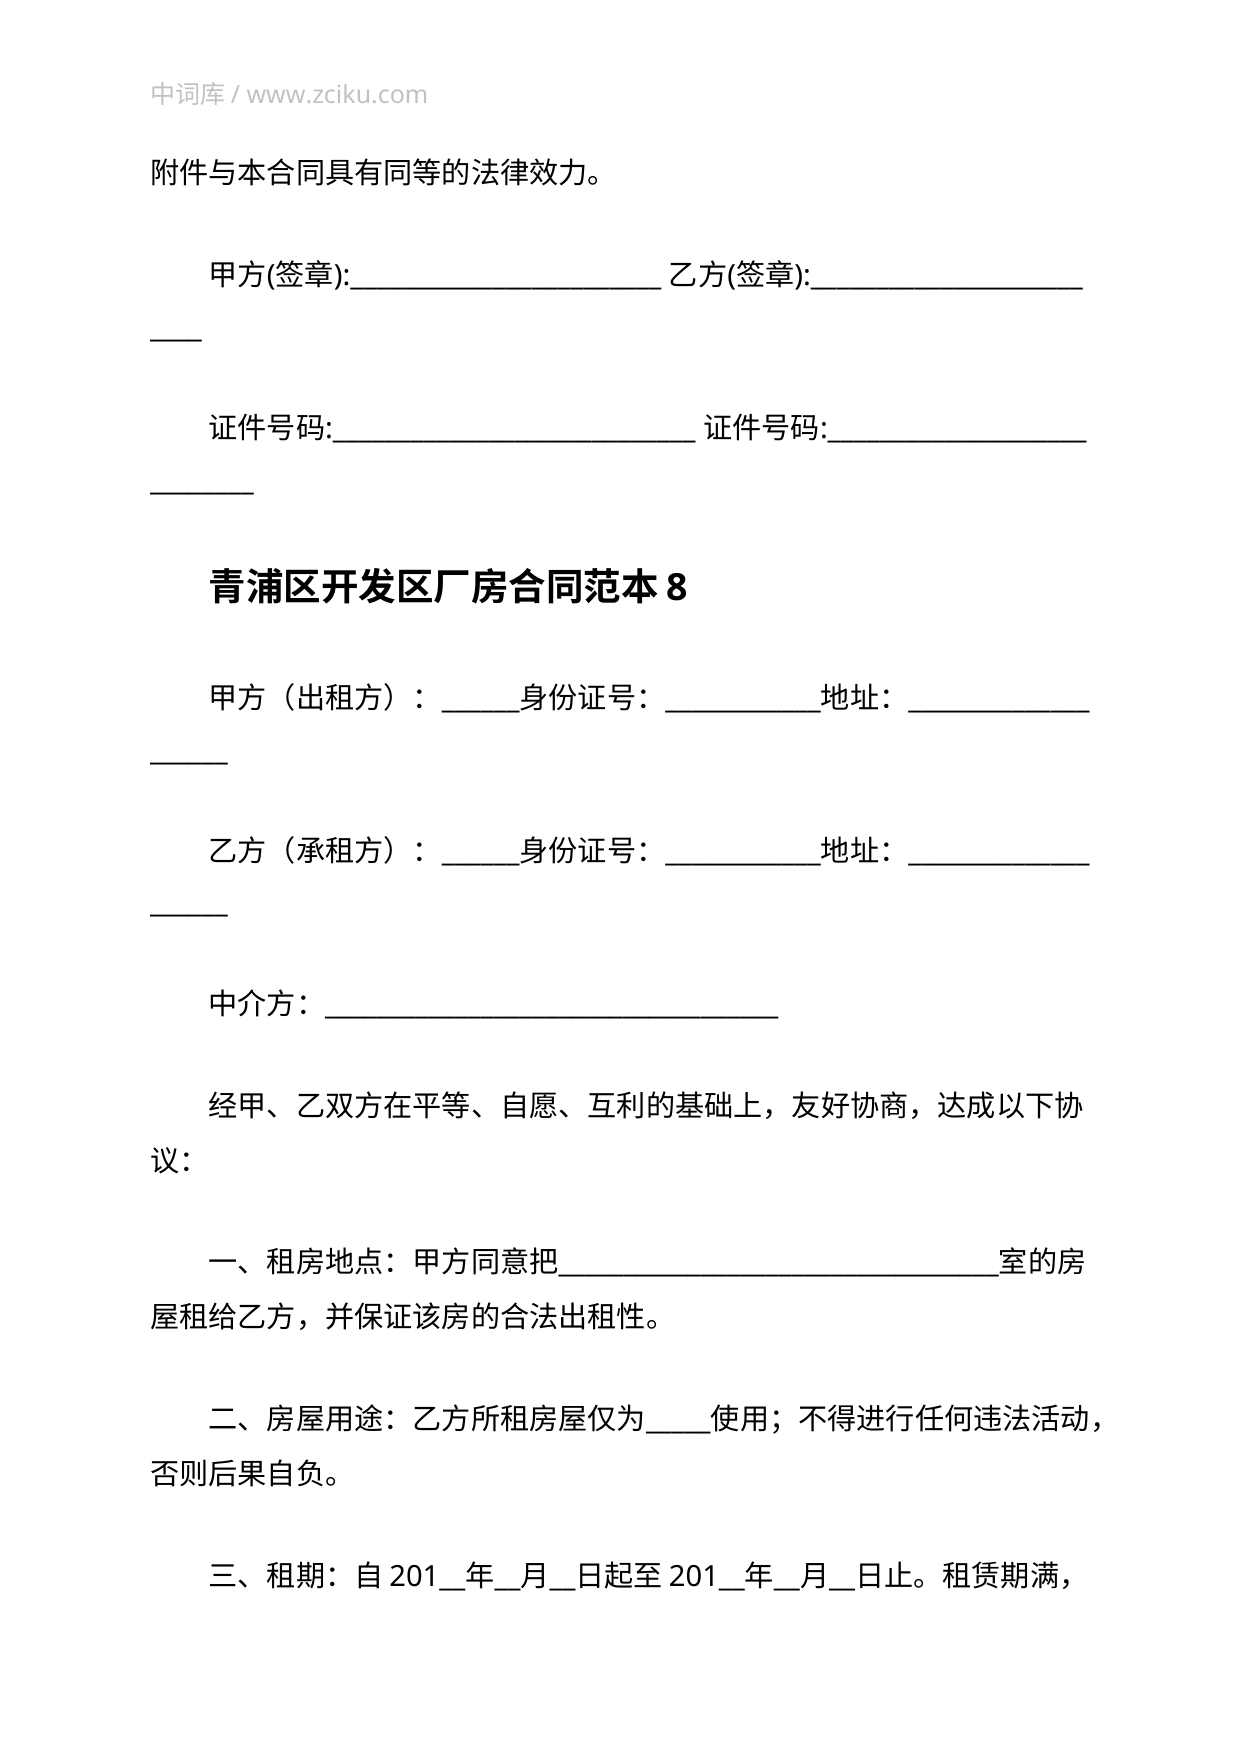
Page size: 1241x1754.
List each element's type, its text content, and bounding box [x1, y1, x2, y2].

text 一、租房地点：甲方同意把__________________________________室的房屋租给乙方，并保证该房的合法出租性。 [150, 1239, 1090, 1336]
text 证件号码:____________________________ 证件号码:____________________________ [150, 404, 1090, 498]
text 甲方（出租方）：______身份证号：____________地址：____________________ [150, 675, 1090, 769]
text 甲方(签章):________________________ 乙方(签章):_________________________ [150, 252, 1090, 346]
text 乙方（承租方）：______身份证号：____________地址：____________________ [150, 827, 1090, 921]
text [150, 1552, 1090, 1595]
text 二、房屋用途：乙方所租房屋仅为_____使用；不得进行任何违法活动，否则后果自负。 [150, 1396, 1090, 1493]
text 中介方：___________________________________ [150, 980, 1090, 1023]
text 经甲、乙双方在平等、自愿、互利的基础上，友好协商，达成以下协议： [150, 1082, 1090, 1179]
text 青浦区开发区厂房合同范本8 [150, 557, 1090, 612]
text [150, 150, 1090, 192]
